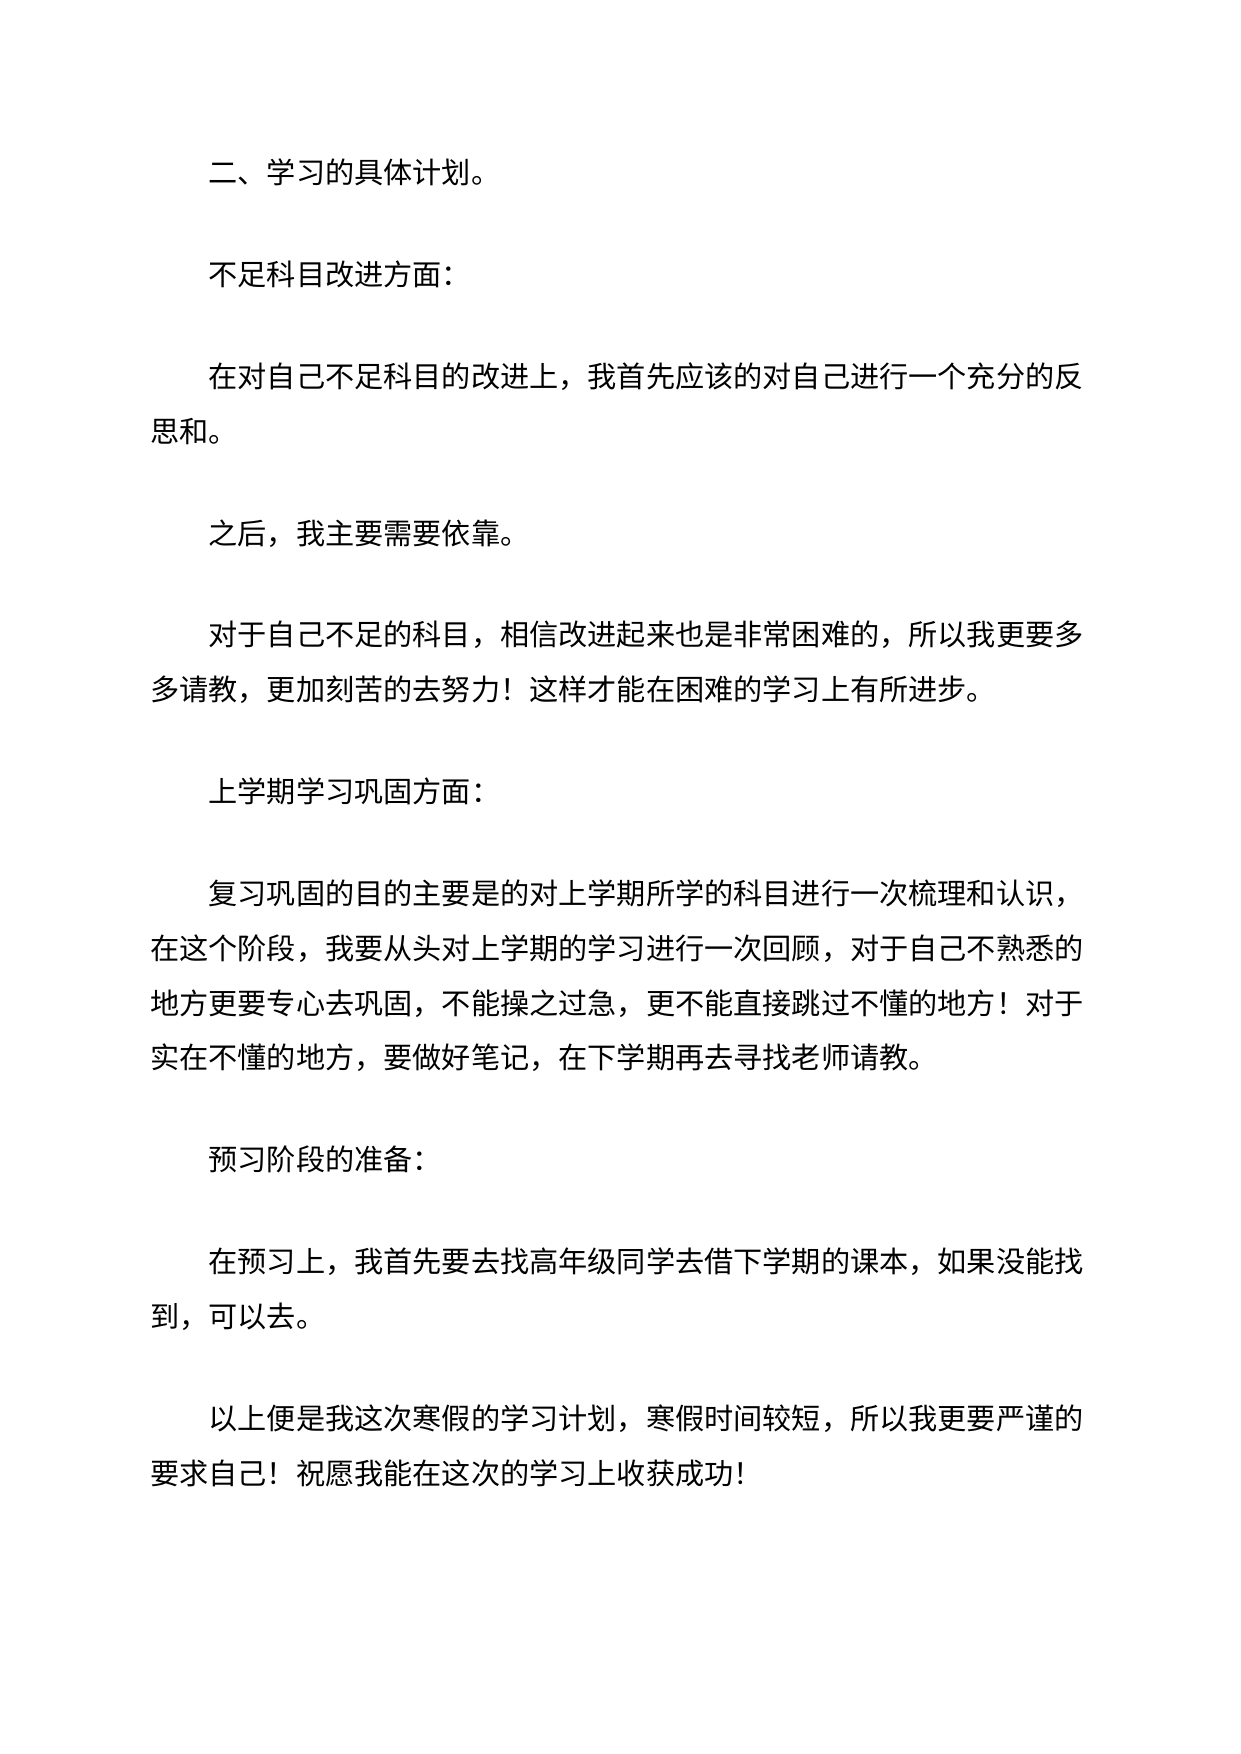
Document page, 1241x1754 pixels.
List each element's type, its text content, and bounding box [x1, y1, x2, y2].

text 在预习上，我首先要去找高年级同学去借下学期的课本，如果没能找到，可以去。 [150, 1239, 1090, 1336]
text 之后，我主要需要依靠。 [150, 510, 1090, 552]
text 二、学习的具体计划。 [150, 150, 1090, 192]
text 复习巩固的目的主要是的对上学期所学的科目进行一次梳理和认识，在这个阶段，我要从头对上学期的学习进行一次回顾，对于自己不熟悉的地方更要专心去巩固，不能操之过急，更不能直接跳过不懂的地方！对于实在不懂的地方，要做好笔记，在下学期再去寻找老师请教。 [150, 870, 1090, 1077]
text 对于自己不足的科目，相信改进起来也是非常困难的，所以我更要多多请教，更加刻苦的去努力！这样才能在困难的学习上有所进步。 [150, 612, 1090, 709]
text 以上便是我这次寒假的学习计划，寒假时间较短，所以我更要严谨的要求自己！祝愿我能在这次的学习上收获成功！ [150, 1395, 1090, 1492]
text 预习阶段的准备： [150, 1137, 1090, 1179]
text 不足科目改进方面： [150, 252, 1090, 294]
text 上学期学习巩固方面： [150, 769, 1090, 811]
text 在对自己不足科目的改进上，我首先应该的对自己进行一个充分的反思和。 [150, 353, 1090, 451]
